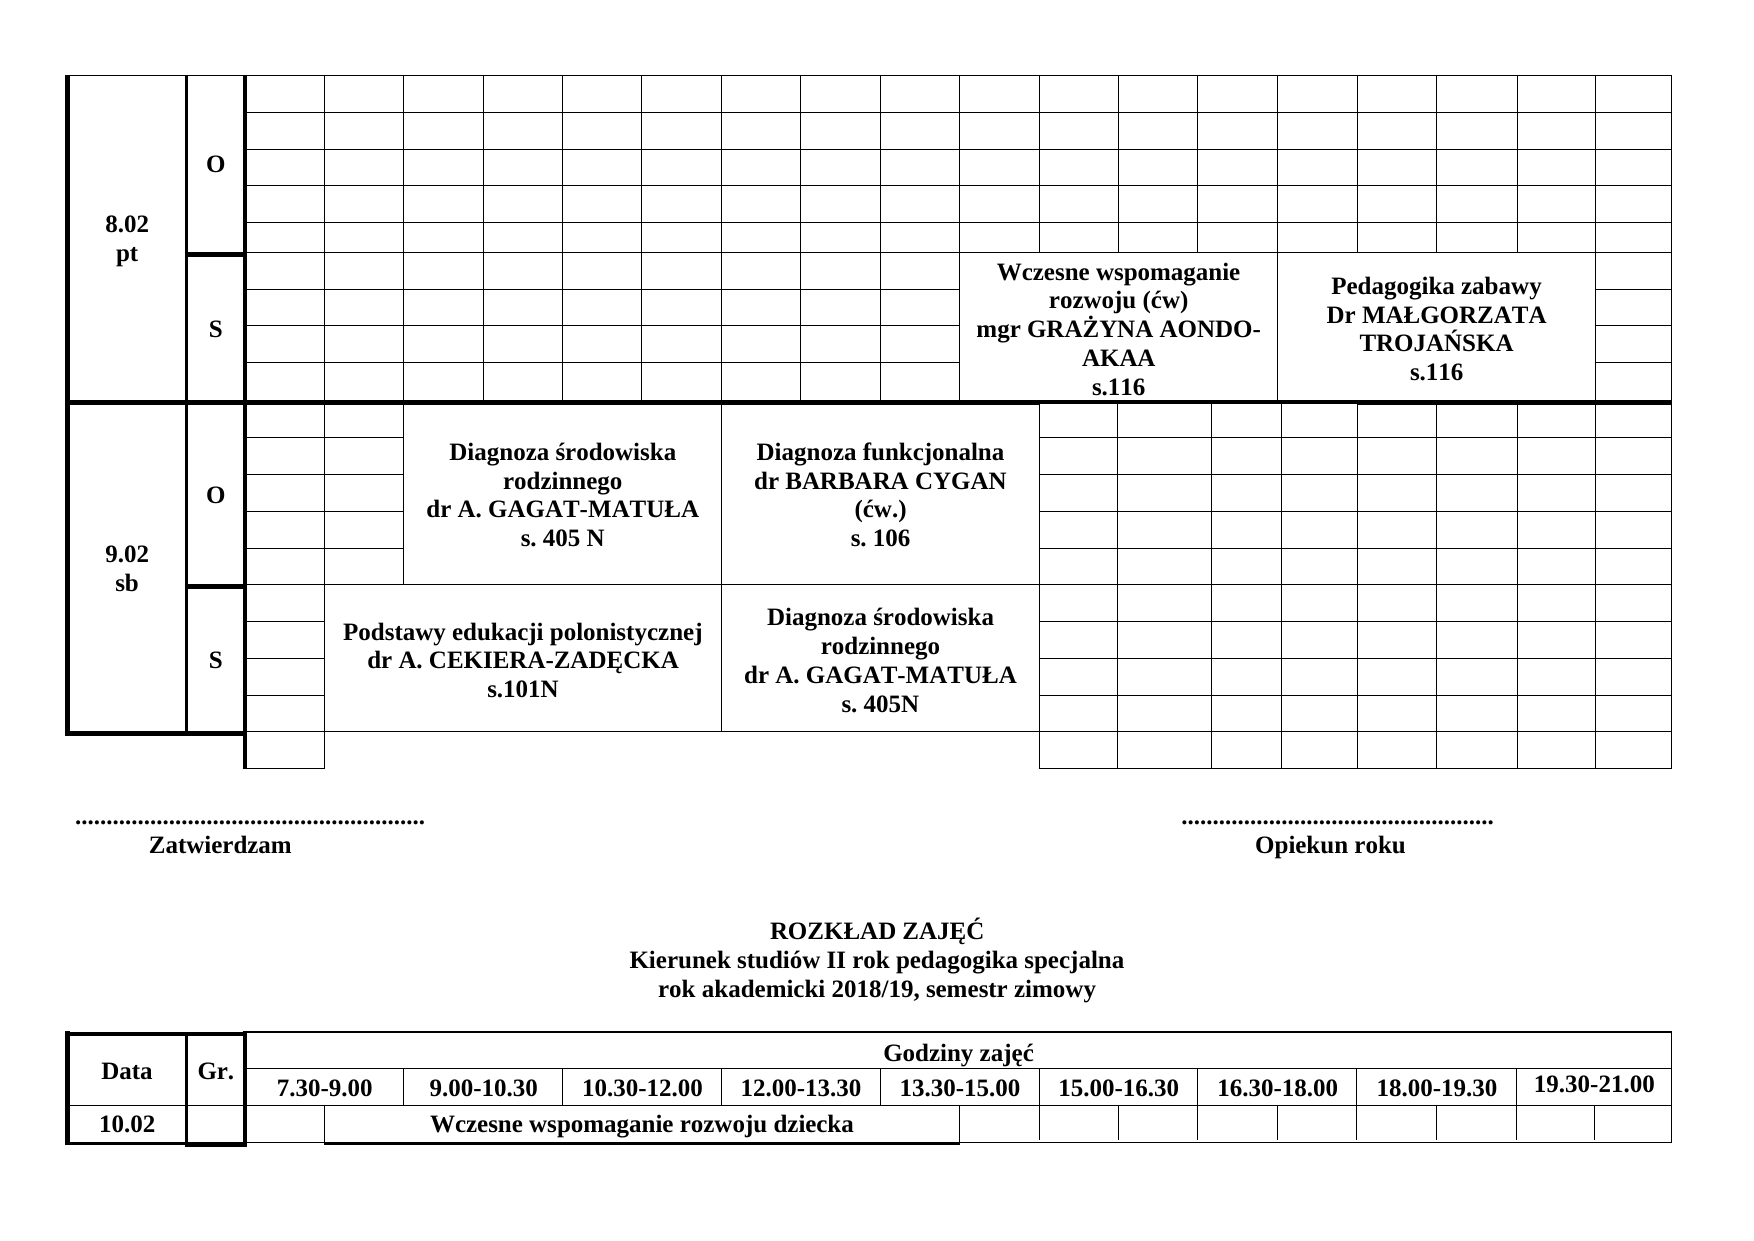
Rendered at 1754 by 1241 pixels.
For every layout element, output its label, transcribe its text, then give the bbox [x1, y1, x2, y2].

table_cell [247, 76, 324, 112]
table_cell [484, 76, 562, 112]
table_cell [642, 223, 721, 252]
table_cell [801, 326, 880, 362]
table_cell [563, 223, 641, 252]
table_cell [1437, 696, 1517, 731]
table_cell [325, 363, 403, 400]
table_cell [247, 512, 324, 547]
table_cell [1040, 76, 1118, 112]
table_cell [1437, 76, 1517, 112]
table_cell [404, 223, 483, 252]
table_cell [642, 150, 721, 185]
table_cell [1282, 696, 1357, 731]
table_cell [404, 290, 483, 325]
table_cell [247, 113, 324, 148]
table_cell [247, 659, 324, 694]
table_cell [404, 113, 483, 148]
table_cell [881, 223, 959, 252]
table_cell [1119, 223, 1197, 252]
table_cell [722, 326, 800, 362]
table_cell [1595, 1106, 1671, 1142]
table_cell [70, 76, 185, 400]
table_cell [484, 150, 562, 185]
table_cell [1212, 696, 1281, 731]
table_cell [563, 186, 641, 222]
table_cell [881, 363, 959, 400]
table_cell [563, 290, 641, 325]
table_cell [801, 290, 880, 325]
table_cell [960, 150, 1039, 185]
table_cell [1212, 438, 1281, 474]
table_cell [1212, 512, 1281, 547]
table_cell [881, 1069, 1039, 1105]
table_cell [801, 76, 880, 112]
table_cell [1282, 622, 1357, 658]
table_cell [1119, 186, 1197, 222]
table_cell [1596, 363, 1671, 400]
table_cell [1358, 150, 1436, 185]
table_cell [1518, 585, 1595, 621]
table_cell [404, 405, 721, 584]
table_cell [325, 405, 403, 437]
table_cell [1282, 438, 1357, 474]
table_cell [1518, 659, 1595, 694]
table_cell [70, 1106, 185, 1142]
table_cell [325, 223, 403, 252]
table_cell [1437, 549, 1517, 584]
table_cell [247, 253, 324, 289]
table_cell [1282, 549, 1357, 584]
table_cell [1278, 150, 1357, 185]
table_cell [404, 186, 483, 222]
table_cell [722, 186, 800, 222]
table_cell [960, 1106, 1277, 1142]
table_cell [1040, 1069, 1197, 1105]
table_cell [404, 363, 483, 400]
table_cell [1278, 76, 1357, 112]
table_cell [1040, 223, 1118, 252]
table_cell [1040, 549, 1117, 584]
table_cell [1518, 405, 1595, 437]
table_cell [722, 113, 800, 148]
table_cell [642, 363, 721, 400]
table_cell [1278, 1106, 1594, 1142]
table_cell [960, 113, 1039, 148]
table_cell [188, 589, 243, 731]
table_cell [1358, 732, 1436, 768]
text ROZKŁAD ZAJĘĆ [75, 916, 1679, 945]
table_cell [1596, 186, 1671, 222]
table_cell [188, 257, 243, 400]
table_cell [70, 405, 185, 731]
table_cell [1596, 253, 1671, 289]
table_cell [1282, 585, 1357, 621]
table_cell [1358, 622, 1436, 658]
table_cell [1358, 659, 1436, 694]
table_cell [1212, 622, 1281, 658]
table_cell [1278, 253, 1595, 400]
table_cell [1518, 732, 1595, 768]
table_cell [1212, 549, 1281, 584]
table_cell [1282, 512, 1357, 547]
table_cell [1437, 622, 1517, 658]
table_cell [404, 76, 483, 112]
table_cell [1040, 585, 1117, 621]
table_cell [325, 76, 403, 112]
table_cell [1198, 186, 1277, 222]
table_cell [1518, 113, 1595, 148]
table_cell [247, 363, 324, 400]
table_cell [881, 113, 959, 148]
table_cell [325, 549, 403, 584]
text rok akademicki 2018/19, semestr zimowy [75, 974, 1679, 1003]
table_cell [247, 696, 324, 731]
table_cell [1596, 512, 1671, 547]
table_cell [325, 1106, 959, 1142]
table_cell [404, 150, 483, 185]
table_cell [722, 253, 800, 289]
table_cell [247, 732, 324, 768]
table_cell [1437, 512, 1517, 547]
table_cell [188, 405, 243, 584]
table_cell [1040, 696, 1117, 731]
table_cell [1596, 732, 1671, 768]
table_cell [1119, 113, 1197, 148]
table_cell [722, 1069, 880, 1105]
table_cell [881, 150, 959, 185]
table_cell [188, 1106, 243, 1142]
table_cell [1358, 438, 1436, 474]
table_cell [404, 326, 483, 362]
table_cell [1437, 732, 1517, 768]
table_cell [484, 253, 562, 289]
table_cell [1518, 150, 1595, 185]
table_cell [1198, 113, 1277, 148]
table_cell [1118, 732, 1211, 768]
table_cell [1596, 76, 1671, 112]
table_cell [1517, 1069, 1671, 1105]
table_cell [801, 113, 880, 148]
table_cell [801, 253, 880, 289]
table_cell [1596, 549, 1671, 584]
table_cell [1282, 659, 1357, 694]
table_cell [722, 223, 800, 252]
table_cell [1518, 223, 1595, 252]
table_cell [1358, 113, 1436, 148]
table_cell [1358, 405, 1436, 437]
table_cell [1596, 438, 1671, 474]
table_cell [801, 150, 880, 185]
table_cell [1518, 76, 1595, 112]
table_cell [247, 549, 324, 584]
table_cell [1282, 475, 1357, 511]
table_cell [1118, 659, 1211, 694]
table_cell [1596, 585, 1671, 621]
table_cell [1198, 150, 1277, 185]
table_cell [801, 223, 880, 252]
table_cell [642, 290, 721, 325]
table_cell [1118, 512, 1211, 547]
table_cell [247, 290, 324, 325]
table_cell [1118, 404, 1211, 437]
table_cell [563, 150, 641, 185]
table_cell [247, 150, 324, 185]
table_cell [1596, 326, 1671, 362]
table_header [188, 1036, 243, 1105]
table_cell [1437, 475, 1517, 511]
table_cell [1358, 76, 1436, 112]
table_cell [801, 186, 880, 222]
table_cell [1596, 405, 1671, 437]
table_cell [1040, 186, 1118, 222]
text ........................................................ .................................................. [75, 801, 1679, 830]
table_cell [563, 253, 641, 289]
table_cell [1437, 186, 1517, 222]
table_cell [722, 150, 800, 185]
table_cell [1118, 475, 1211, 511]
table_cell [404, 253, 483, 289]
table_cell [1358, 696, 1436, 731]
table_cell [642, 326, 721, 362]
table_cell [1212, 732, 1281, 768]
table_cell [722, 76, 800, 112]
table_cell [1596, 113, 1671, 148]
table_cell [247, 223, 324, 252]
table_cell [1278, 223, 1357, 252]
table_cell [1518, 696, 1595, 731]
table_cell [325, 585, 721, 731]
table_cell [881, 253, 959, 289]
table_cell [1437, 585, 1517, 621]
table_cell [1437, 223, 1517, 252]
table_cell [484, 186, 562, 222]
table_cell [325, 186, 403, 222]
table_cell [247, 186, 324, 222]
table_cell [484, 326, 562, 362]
text Zatwierdzam Opiekun roku [75, 830, 1679, 859]
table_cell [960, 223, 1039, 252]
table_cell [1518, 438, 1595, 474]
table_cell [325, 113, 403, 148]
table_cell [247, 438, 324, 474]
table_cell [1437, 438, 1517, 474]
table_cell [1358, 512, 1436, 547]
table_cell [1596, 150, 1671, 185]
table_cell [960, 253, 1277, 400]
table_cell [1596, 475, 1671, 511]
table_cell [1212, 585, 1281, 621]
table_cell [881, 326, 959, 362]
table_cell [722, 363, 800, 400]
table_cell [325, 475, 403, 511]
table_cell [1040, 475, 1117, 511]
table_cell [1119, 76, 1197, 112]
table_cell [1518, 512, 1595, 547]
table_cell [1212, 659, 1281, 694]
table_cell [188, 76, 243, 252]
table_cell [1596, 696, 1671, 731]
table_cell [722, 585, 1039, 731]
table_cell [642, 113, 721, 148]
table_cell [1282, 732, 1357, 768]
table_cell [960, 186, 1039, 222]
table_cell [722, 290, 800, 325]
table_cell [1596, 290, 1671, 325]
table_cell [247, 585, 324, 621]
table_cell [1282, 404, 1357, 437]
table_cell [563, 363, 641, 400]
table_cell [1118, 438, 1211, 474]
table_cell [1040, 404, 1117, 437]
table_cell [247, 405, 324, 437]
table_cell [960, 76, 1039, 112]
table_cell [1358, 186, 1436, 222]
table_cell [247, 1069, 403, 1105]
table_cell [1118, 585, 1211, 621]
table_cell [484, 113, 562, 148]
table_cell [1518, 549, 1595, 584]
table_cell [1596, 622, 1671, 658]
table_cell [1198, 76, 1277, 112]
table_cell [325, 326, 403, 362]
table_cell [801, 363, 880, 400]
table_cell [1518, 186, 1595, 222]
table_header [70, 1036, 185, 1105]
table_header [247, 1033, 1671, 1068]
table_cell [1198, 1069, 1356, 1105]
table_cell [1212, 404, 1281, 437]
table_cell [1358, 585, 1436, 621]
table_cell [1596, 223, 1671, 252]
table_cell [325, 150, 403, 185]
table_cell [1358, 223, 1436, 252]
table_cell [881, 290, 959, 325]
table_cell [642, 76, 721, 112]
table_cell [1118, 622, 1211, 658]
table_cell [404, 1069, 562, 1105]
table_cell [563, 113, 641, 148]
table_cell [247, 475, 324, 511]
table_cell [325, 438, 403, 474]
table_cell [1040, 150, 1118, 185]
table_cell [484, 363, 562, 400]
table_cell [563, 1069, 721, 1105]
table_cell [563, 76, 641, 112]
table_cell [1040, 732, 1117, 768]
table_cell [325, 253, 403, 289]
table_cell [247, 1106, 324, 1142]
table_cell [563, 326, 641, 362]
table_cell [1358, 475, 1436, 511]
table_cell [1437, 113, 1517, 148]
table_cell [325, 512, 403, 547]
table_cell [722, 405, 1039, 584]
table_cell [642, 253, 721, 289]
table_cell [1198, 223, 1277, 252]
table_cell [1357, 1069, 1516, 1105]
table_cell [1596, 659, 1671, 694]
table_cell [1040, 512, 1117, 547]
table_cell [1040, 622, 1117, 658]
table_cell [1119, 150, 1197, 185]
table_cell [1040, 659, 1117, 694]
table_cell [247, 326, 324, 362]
text Kierunek studiów II rok pedagogika specjalna [75, 945, 1679, 974]
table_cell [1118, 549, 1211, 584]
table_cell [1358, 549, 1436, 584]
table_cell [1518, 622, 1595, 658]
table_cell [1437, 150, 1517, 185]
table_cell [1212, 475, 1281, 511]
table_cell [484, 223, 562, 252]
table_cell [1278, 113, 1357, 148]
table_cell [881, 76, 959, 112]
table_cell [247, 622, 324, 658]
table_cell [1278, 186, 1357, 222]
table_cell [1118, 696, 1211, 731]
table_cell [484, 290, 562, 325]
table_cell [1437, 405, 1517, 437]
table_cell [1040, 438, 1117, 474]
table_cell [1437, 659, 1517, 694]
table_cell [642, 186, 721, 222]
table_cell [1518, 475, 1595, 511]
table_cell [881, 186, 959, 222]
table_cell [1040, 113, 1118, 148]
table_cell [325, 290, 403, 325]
